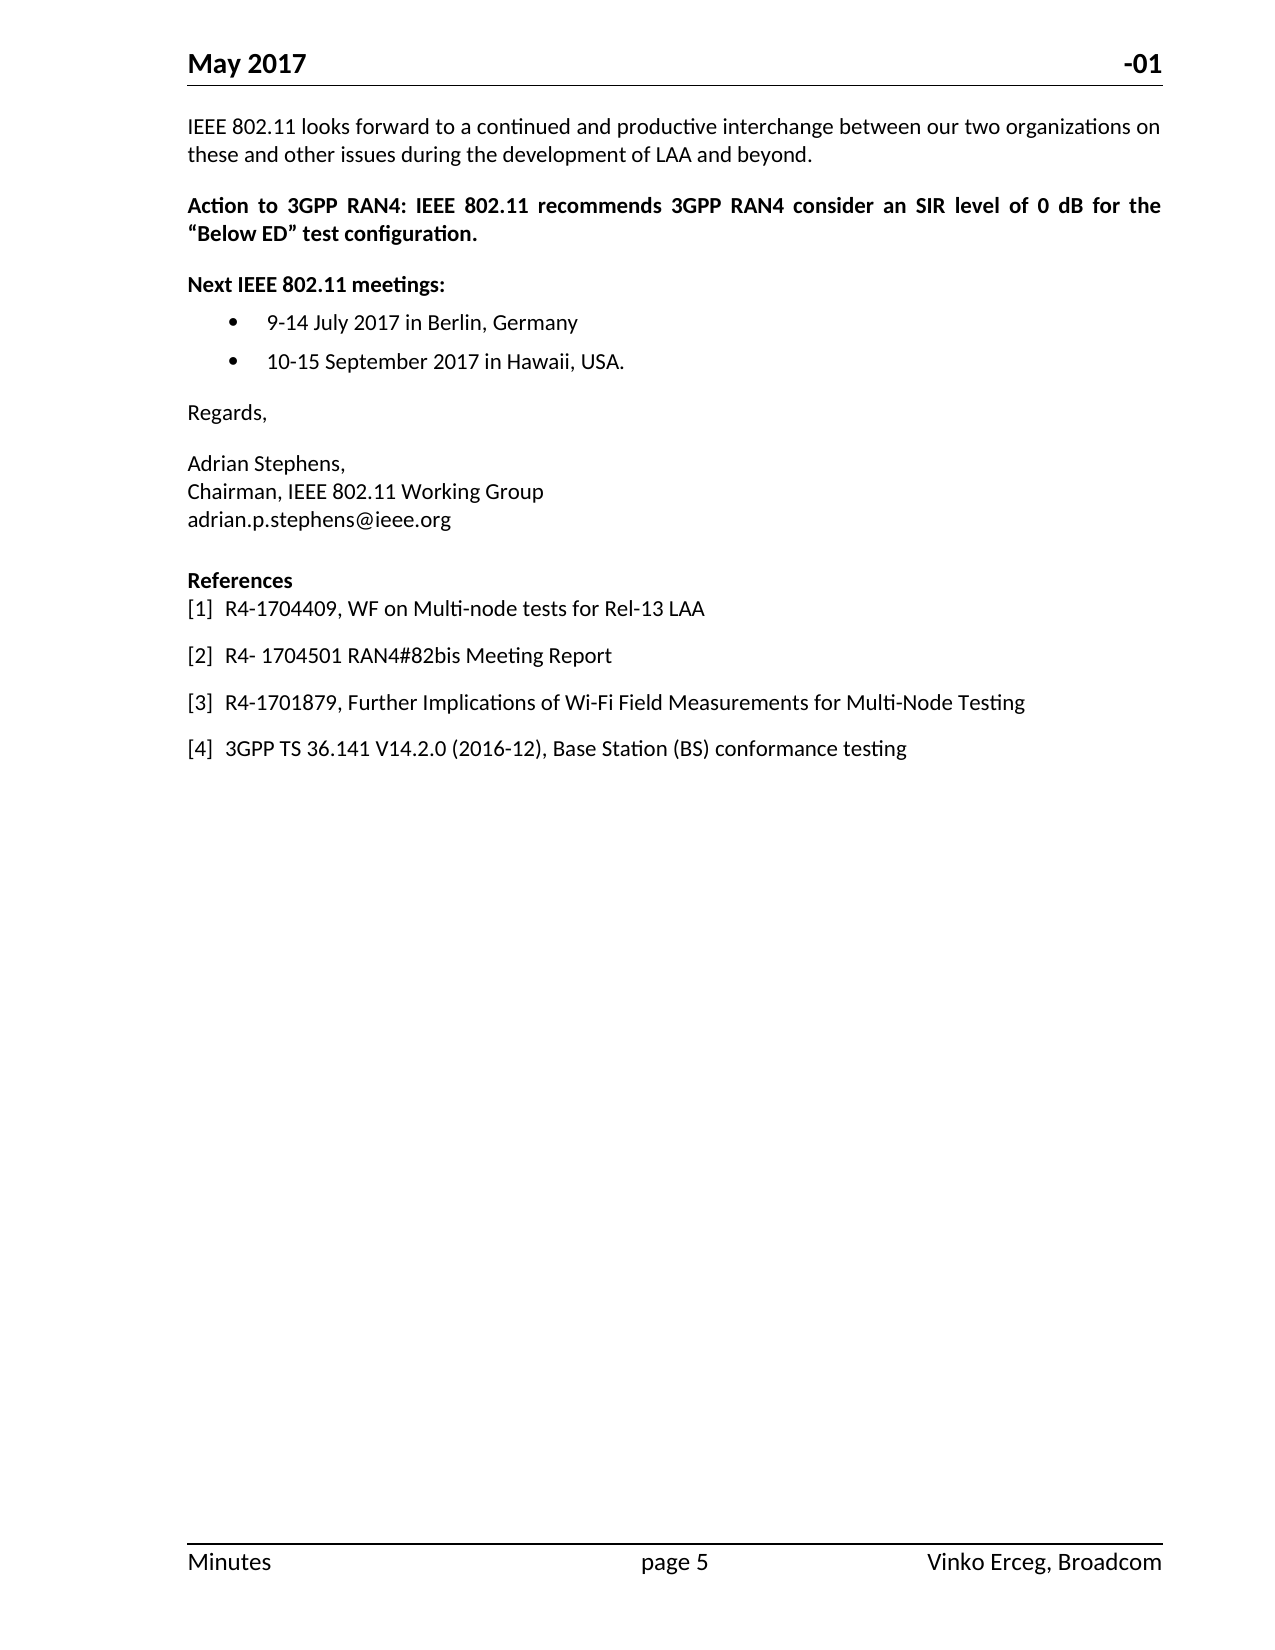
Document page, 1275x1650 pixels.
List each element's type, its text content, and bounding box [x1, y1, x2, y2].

text Adrian Stephens, Chairman, IEEE 802.11 Working Group adrian.p.stephens@ieee.org [187, 449, 1163, 533]
subtitle References [187, 566, 1163, 594]
text R4-1704409, WF on Multi-node tests for Rel-13 LAA [187, 594, 1163, 622]
list 10-15 September 2017 in Hawaii, USA. [229, 347, 1163, 375]
text R4- 1704501 RAN4#82bis Meeting Report [187, 641, 1163, 669]
text R4-1701879, Further Implications of Wi-Fi Field Measurements for Multi-Node Testing [187, 688, 1163, 716]
text Regards, [187, 398, 1163, 426]
text Action to 3GPP RAN4: IEEE 802.11 recommends 3GPP RAN4 consider an SIR level of 0 dB for the “Below ED” test configuration. [187, 191, 1163, 247]
text IEEE 802.11 looks forward to a continued and productive interchange between our two organizations on these and other issues during the development of LAA and beyond. [187, 112, 1163, 168]
text 3GPP TS 36.141 V14.2.0 (2016-12), Base Station (BS) conformance testing [187, 734, 1163, 763]
list 9-14 July 2017 in Berlin, Germany [229, 308, 1163, 337]
text Next IEEE 802.11 meetings: [187, 270, 1163, 298]
